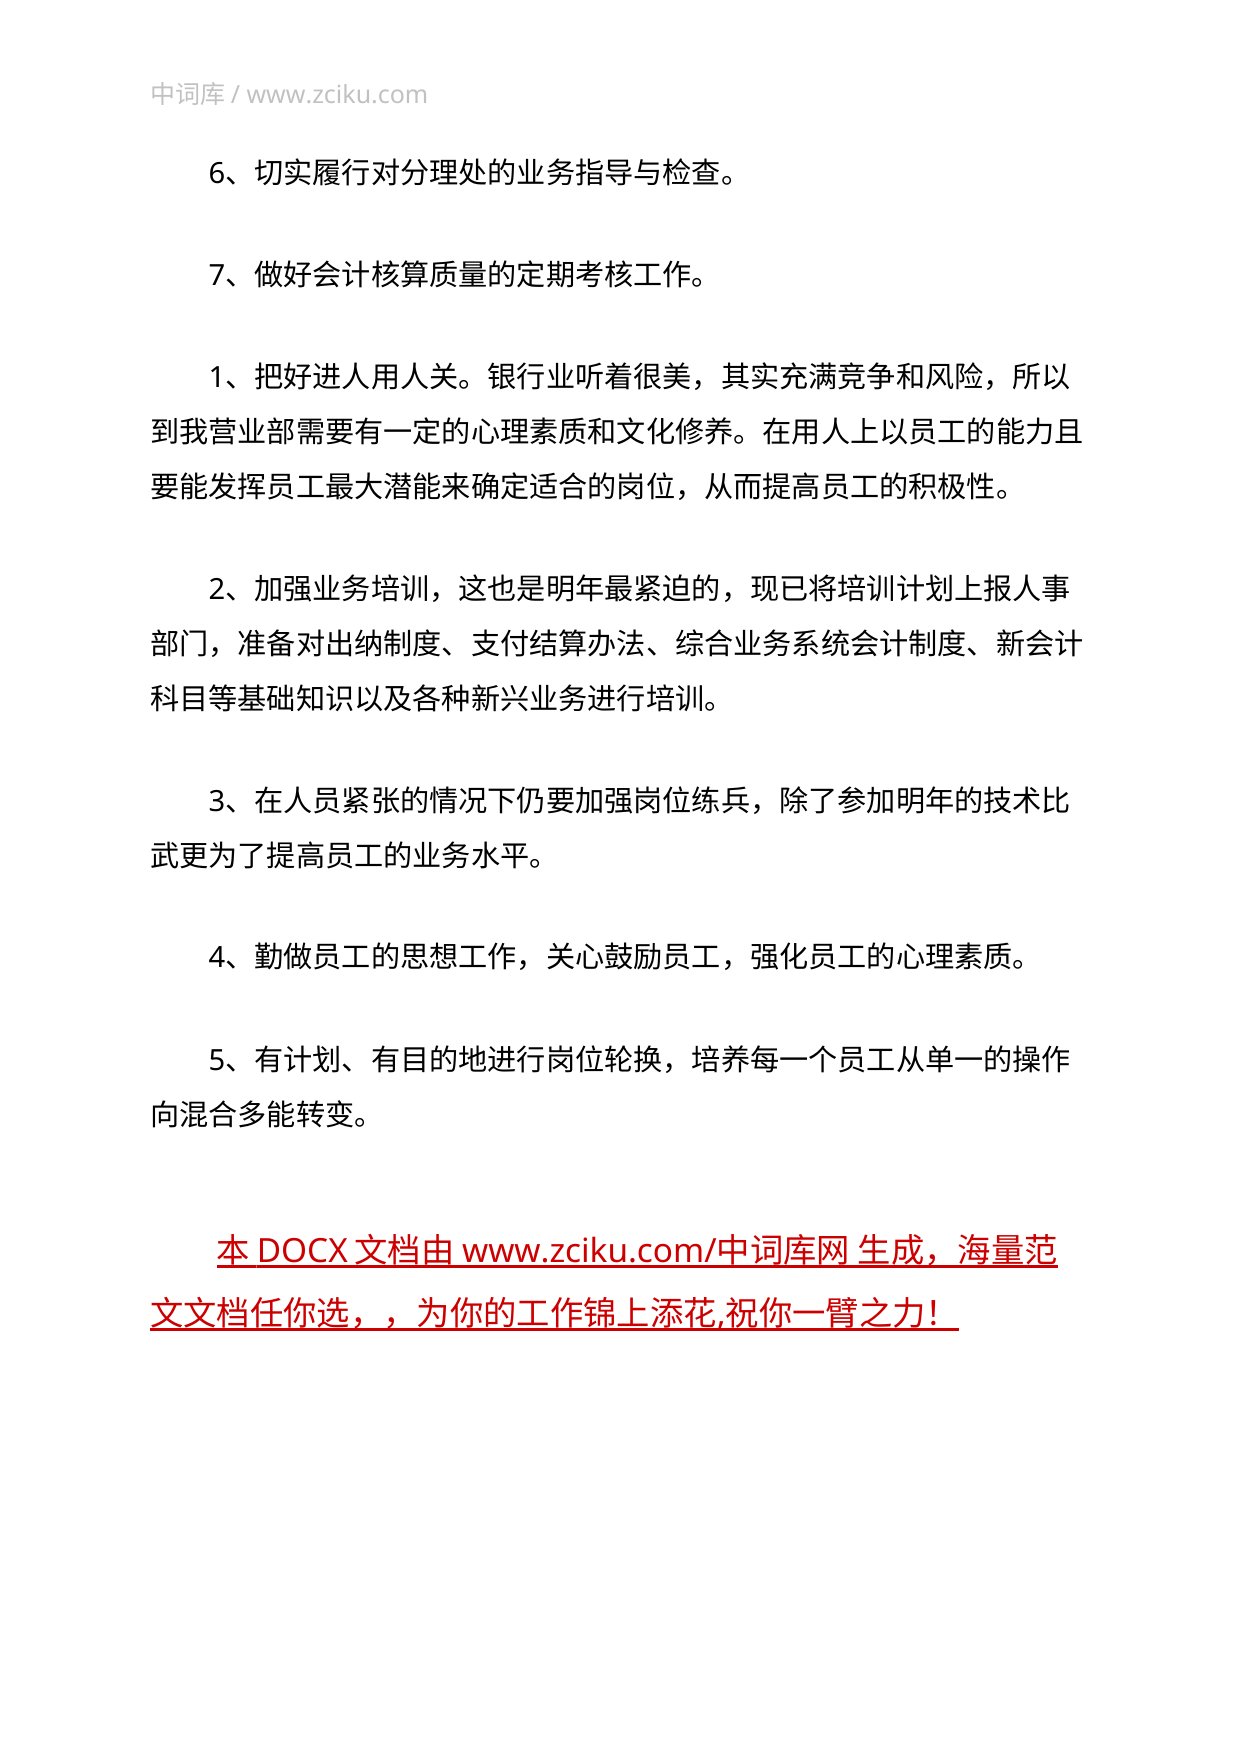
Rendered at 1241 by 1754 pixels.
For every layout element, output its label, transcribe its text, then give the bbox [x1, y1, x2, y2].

text 4、勤做员工的思想工作，关心鼓励员工，强化员工的心理素质。 [150, 934, 1090, 976]
text 本DOCX文档由 www.zciku.com/中词库网 生成，海量范文文档任你选，，为你的工作锦上添花,祝你一臂之力！ [150, 1224, 1090, 1335]
text 6、切实履行对分理处的业务指导与检查。 [150, 150, 1090, 192]
text 1、把好进人用人关。银行业听着很美，其实充满竞争和风险，所以到我营业部需要有一定的心理素质和文化修养。在用人上以员工的能力且要能发挥员工最大潜能来确定适合的岗位，从而提高员工的积极性。 [150, 354, 1090, 506]
text 2、加强业务培训，这也是明年最紧迫的，现已将培训计划上报人事部门，准备对出纳制度、支付结算办法、综合业务系统会计制度、新会计科目等基础知识以及各种新兴业务进行培训。 [150, 566, 1090, 718]
text 5、有计划、有目的地进行岗位轮换，培养每一个员工从单一的操作向混合多能转变。 [150, 1036, 1090, 1133]
text 7、做好会计核算质量的定期考核工作。 [150, 252, 1090, 294]
text 3、在人员紧张的情况下仍要加强岗位练兵，除了参加明年的技术比武更为了提高员工的业务水平。 [150, 777, 1090, 874]
